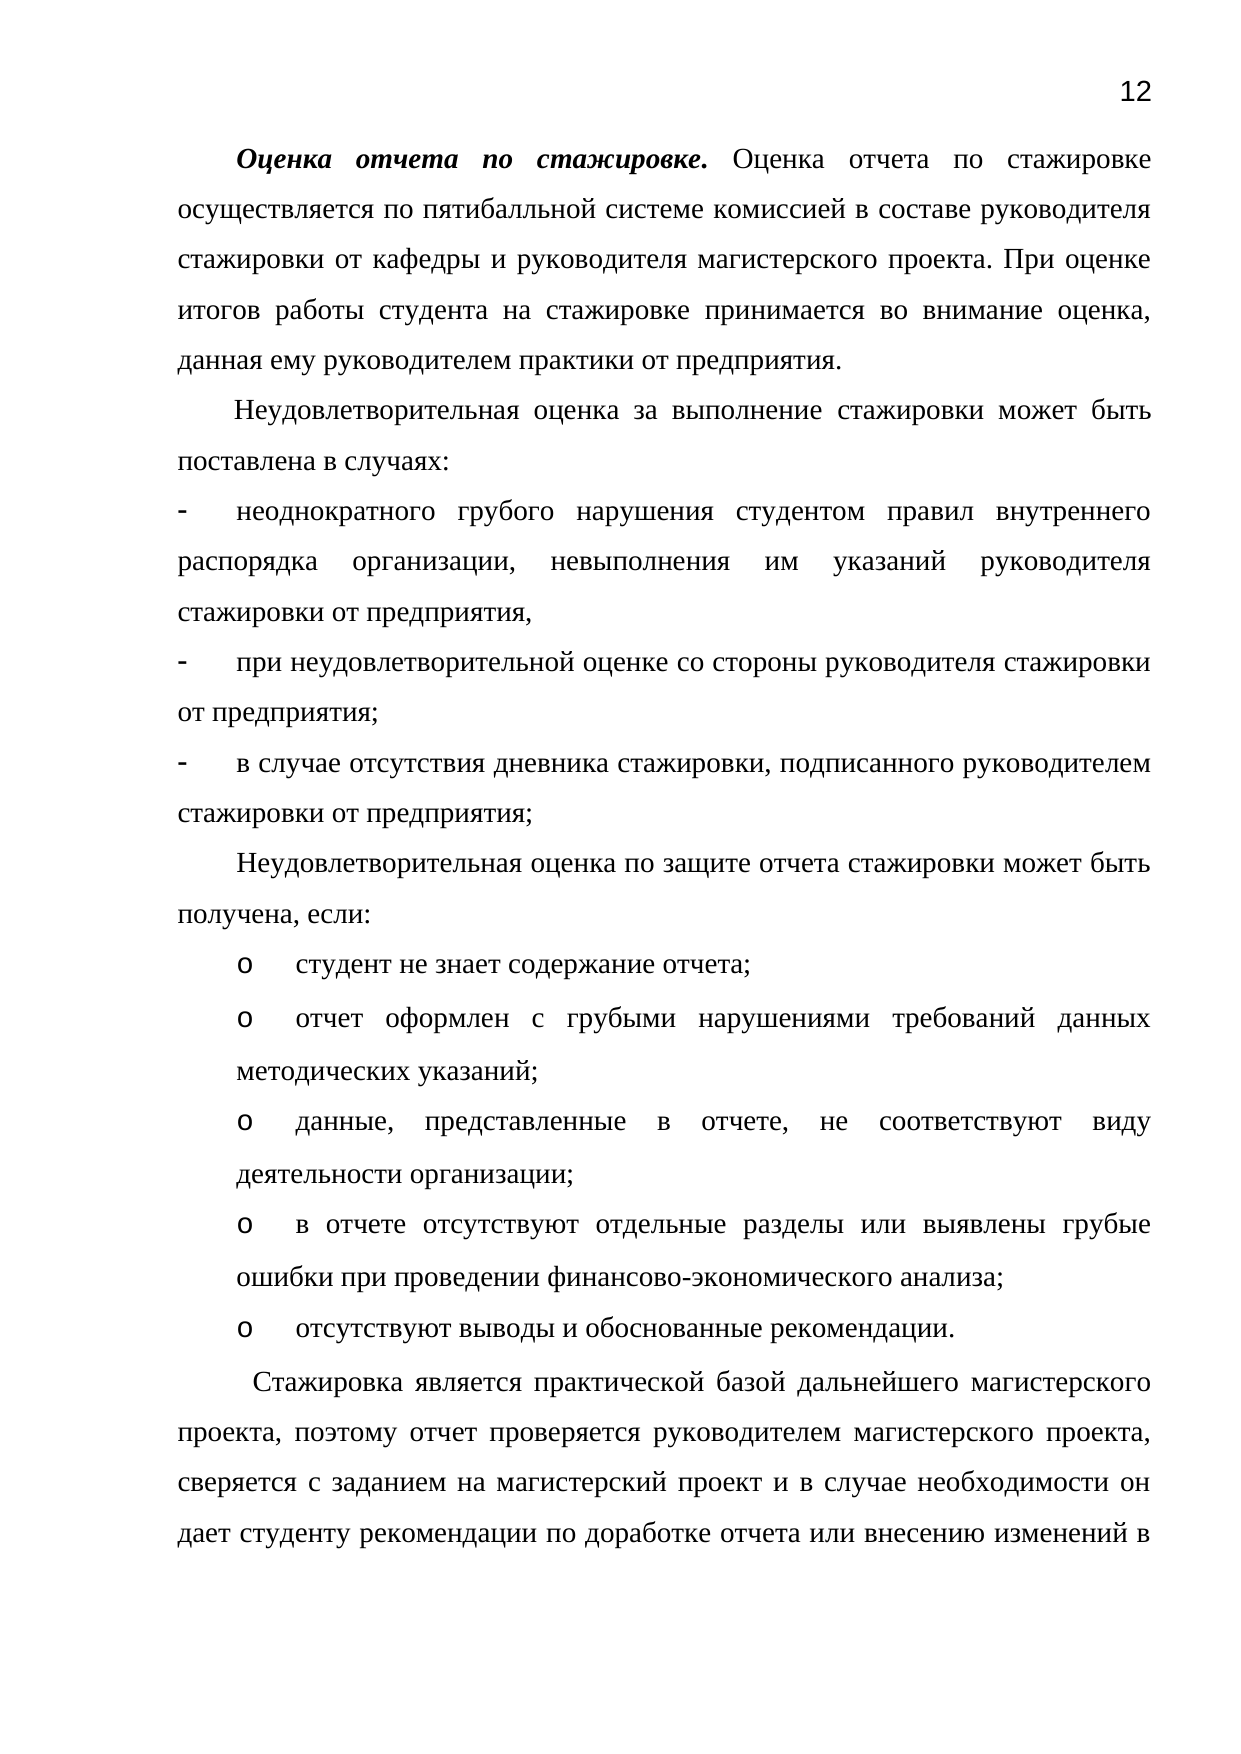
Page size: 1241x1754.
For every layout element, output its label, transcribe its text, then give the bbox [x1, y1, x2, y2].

list данные, представленные в отчете, не соответствуют виду деятельности организации; [236, 1103, 1152, 1190]
list студент не знает содержание отчета; [236, 946, 1152, 982]
list в отчете отсутствуют отдельные разделы или выявлены грубые ошибки при проведении финансово-экономического анализа; [236, 1207, 1152, 1293]
text Неудовлетворительная оценка по защите отчета стажировки может быть получена, если: [177, 846, 1152, 929]
list отсутствуют выводы и обоснованные рекомендации. [236, 1310, 1152, 1346]
list неоднократного грубого нарушения студентом правил внутреннего распорядка организации, невыполнения им указаний руководителя стажировки от предприятия, [177, 493, 1152, 627]
text Неудовлетворительная оценка за выполнение стажировки может быть поставлена в случаях: [177, 392, 1152, 476]
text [177, 1364, 1152, 1548]
subtitle Оценка отчета по стажировке. Оценка отчета по стажировке осуществляется по пятибалльной системе комиссией в составе руководителя стажировки от кафедры и руководителя магистерского проекта. При оценке итогов работы студента на стажировке принимается во внимание оценка, данная ему руководителем практики от предприятия. [177, 141, 1152, 376]
list в случае отсутствия дневника стажировки, подписанного руководителем стажировки от предприятия; [177, 745, 1152, 829]
list отчет оформлен с грубыми нарушениями требований данных методических указаний; [236, 1000, 1152, 1087]
list при неудовлетворительной оценке со стороны руководителя стажировки от предприятия; [177, 644, 1152, 728]
